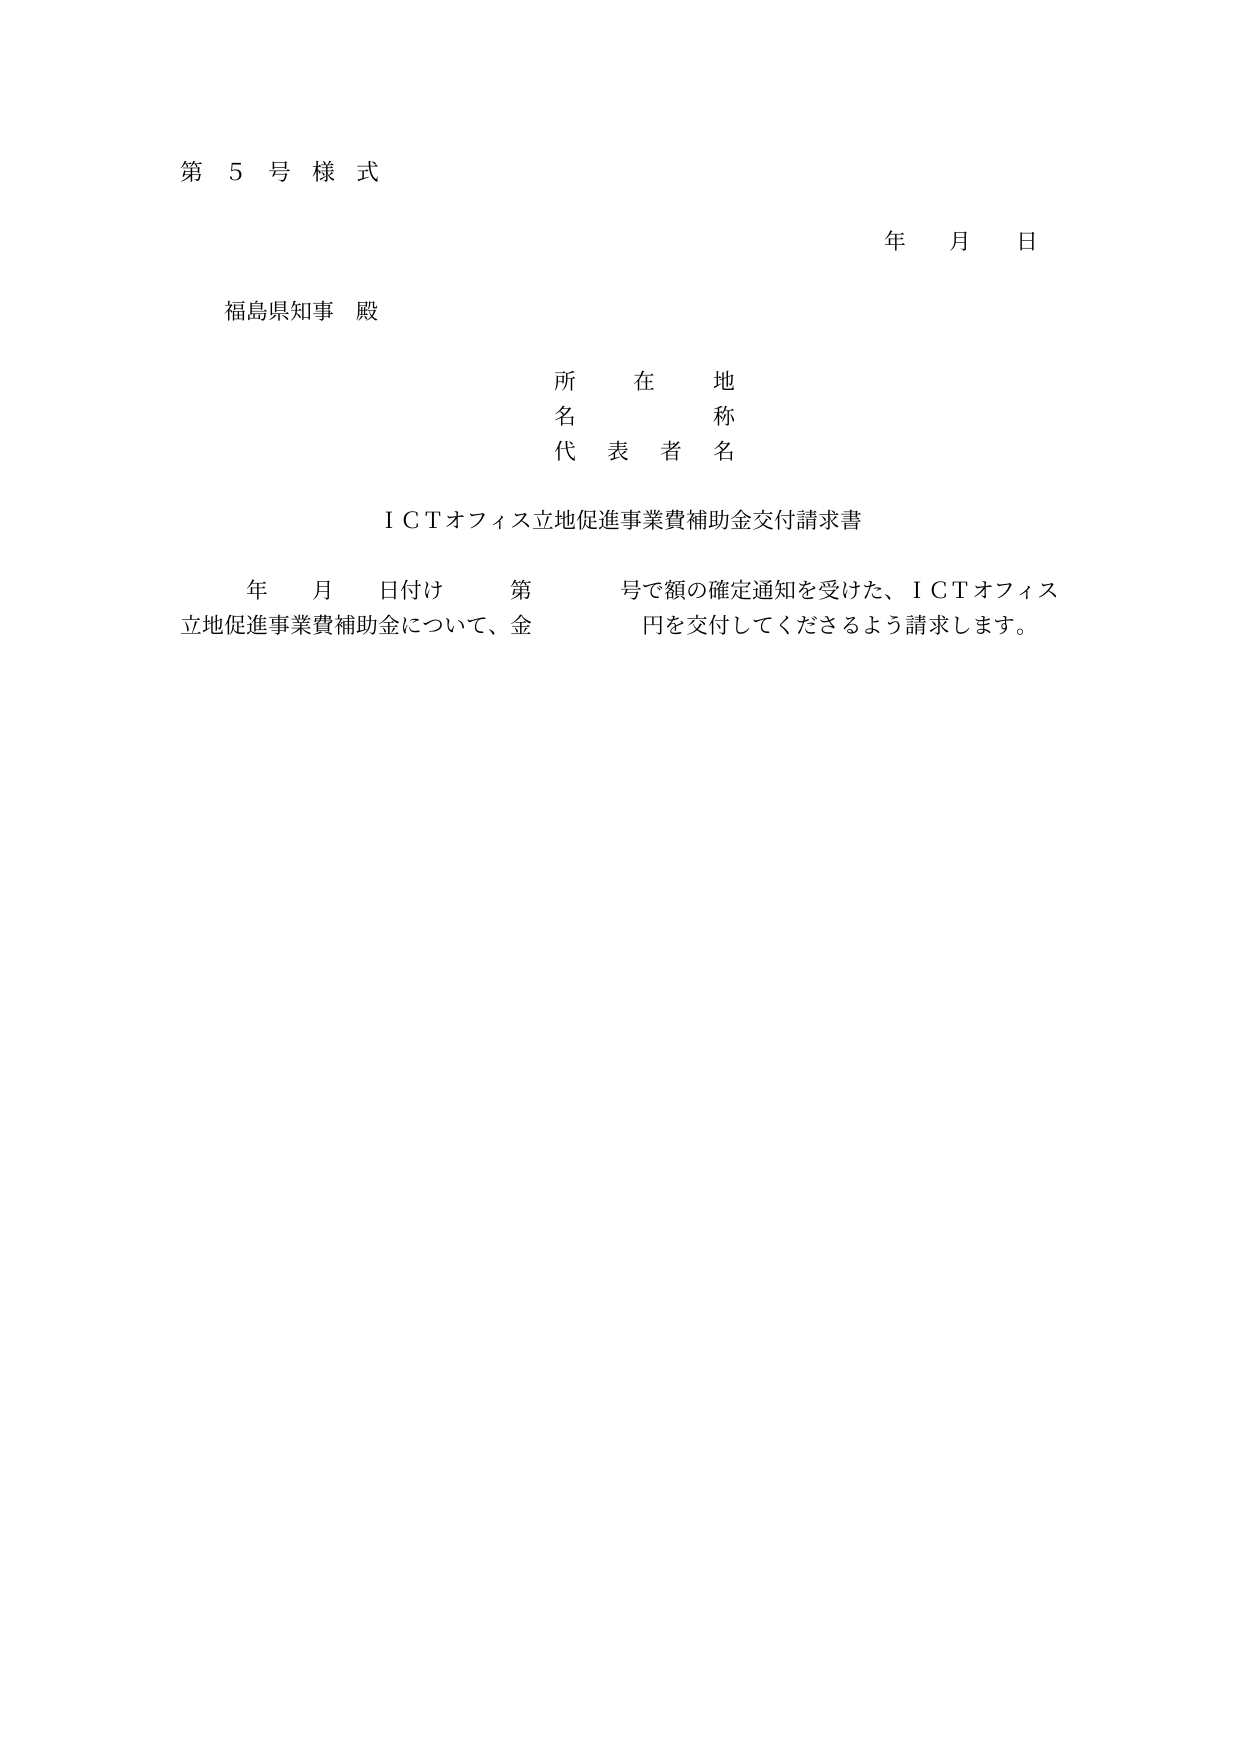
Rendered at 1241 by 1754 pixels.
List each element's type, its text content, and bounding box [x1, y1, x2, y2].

text 所在地 [181, 362, 735, 397]
text 年 月 日 [181, 223, 1045, 258]
text 第５号様式 [181, 153, 1060, 188]
text 福島県知事 殿 [181, 293, 1045, 327]
text 名称 [181, 397, 735, 432]
text 年 月 日付け 第 号で額の確定通知を受けた、ＩＣＴオフィス立地促進事業費補助金について、金 円を交付してくださるよう請求します。 [181, 572, 1060, 642]
text ＩＣＴオフィス立地促進事業費補助金交付請求書 [181, 502, 1060, 537]
text 代表者名 [181, 432, 735, 467]
